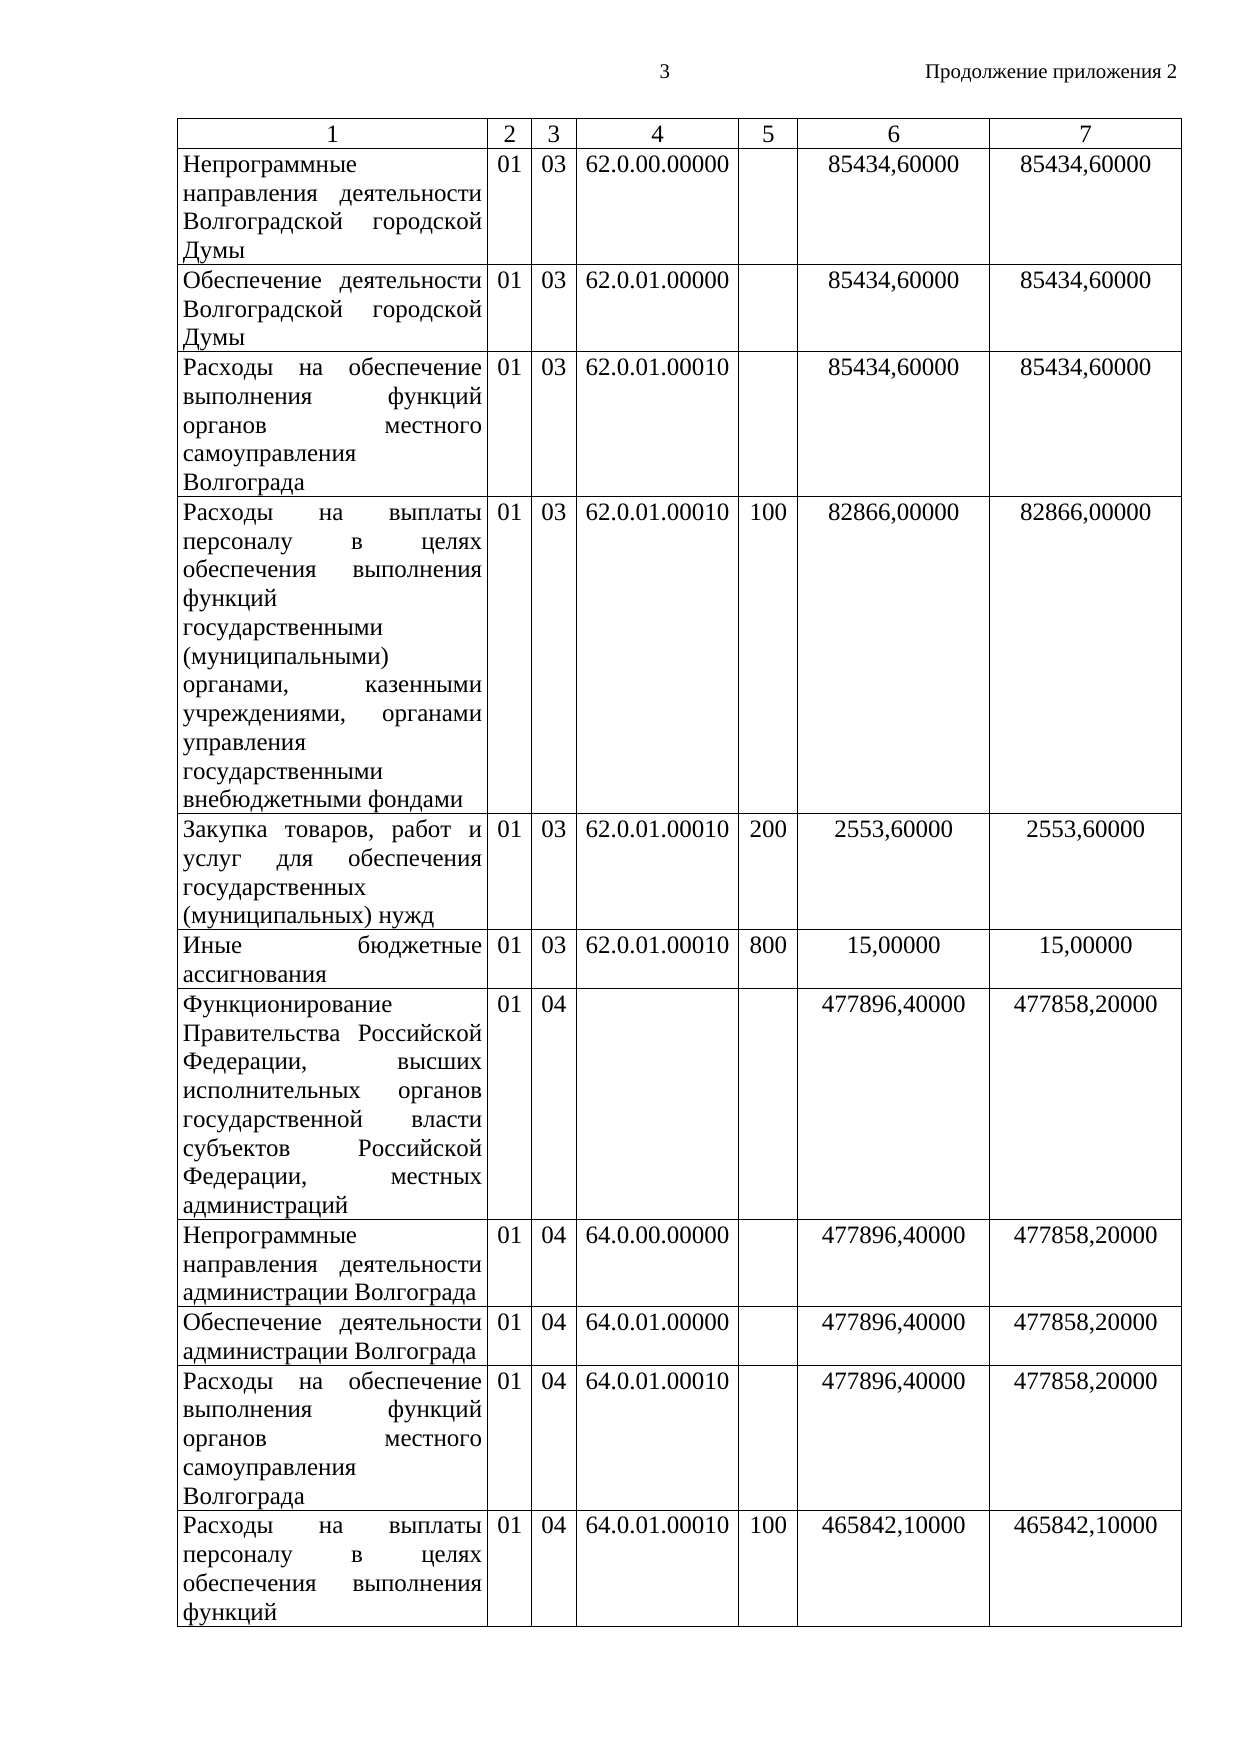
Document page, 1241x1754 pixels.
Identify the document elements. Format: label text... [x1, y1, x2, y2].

table_cell Закупка товаров, работ и услуг для обеспечения государственных (муниципальных) нужд [178, 814, 487, 929]
table_cell [739, 265, 797, 351]
table_cell 03 [532, 814, 576, 929]
table_cell 477858,20000 [990, 989, 1181, 1219]
table_cell 01 [488, 989, 531, 1219]
table_cell Обеспечение деятельности Волгоградской городской Думы [178, 265, 487, 351]
table_cell 100 [739, 497, 797, 813]
table_cell 01 [488, 265, 531, 351]
table_cell 100 [739, 1511, 797, 1626]
table_cell 04 [532, 1220, 576, 1306]
table_header 1 [178, 119, 487, 148]
table_cell 465842,10000 [798, 1511, 989, 1626]
table_cell 62.0.01.00010 [577, 814, 738, 929]
table_cell 2553,60000 [990, 814, 1181, 929]
table_cell 477896,40000 [798, 1220, 989, 1306]
table_cell 01 [488, 1366, 531, 1509]
table_cell 85434,60000 [798, 265, 989, 351]
table_cell 477858,20000 [990, 1307, 1181, 1365]
table_cell 465842,10000 [990, 1511, 1181, 1626]
table_cell 01 [488, 352, 531, 496]
table_cell 04 [532, 989, 576, 1219]
table_cell [739, 1220, 797, 1306]
table_cell 03 [532, 265, 576, 351]
table_cell 01 [488, 1511, 531, 1626]
table_cell 800 [739, 930, 797, 988]
table_cell [739, 989, 797, 1219]
table_cell 03 [532, 149, 576, 264]
table_cell 2553,60000 [798, 814, 989, 929]
table_cell 85434,60000 [990, 265, 1181, 351]
table_cell 82866,00000 [990, 497, 1181, 813]
table_cell 62.0.01.00010 [577, 497, 738, 813]
table_cell 04 [532, 1307, 576, 1365]
table_cell Функционирование Правительства Российской Федерации, высших исполнительных органов государственной власти субъектов Российской Федерации, местных администраций [178, 989, 487, 1219]
table_cell 01 [488, 1307, 531, 1365]
table_cell 477896,40000 [798, 1307, 989, 1365]
table_cell 04 [532, 1366, 576, 1509]
table_cell 01 [488, 814, 531, 929]
table_cell 62.0.01.00000 [577, 265, 738, 351]
table_cell Непрограммные направления деятельности Волгоградской городской Думы [178, 149, 487, 264]
table_cell 03 [532, 497, 576, 813]
table_header 2 [488, 119, 531, 148]
table_cell 85434,60000 [798, 149, 989, 264]
table_cell 85434,60000 [990, 352, 1181, 496]
table_cell 03 [532, 930, 576, 988]
table_cell 04 [532, 1511, 576, 1626]
table_cell [739, 149, 797, 264]
table_cell Иные бюджетные ассигнования [178, 930, 487, 988]
table_cell 64.0.01.00000 [577, 1307, 738, 1365]
table_cell 477896,40000 [798, 1366, 989, 1509]
table_cell [577, 989, 738, 1219]
table_cell 477858,20000 [990, 1220, 1181, 1306]
table_cell 64.0.00.00000 [577, 1220, 738, 1306]
table_cell 64.0.01.00010 [577, 1511, 738, 1626]
table_cell 03 [532, 352, 576, 496]
table_header 6 [798, 119, 989, 148]
table_cell Расходы на обеспечение выполнения функций органов местного самоуправления Волгограда [178, 352, 487, 496]
table_header 7 [990, 119, 1181, 148]
table_cell [739, 352, 797, 496]
table_cell Расходы на обеспечение выполнения функций органов местного самоуправления Волгограда [178, 1366, 487, 1509]
table_cell Обеспечение деятельности администрации Волгограда [178, 1307, 487, 1365]
table_cell 477858,20000 [990, 1366, 1181, 1509]
table_cell 477896,40000 [798, 989, 989, 1219]
table_cell 64.0.01.00010 [577, 1366, 738, 1509]
table_cell 82866,00000 [798, 497, 989, 813]
table_cell 15,00000 [798, 930, 989, 988]
table_cell 200 [739, 814, 797, 929]
table_header 3 [532, 119, 576, 148]
table_cell 62.0.01.00010 [577, 930, 738, 988]
table_cell 62.0.01.00010 [577, 352, 738, 496]
table_header 5 [739, 119, 797, 148]
table_cell 85434,60000 [990, 149, 1181, 264]
table_cell 01 [488, 930, 531, 988]
table_cell 62.0.00.00000 [577, 149, 738, 264]
table_cell 01 [488, 1220, 531, 1306]
table_cell [739, 1366, 797, 1509]
table_cell 15,00000 [990, 930, 1181, 988]
table_cell 01 [488, 149, 531, 264]
table_cell 01 [488, 497, 531, 813]
table_header 4 [577, 119, 738, 148]
table_cell 85434,60000 [798, 352, 989, 496]
table_cell [739, 1307, 797, 1365]
table_cell Непрограммные направления деятельности администрации Волгограда [178, 1220, 487, 1306]
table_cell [178, 1511, 487, 1626]
